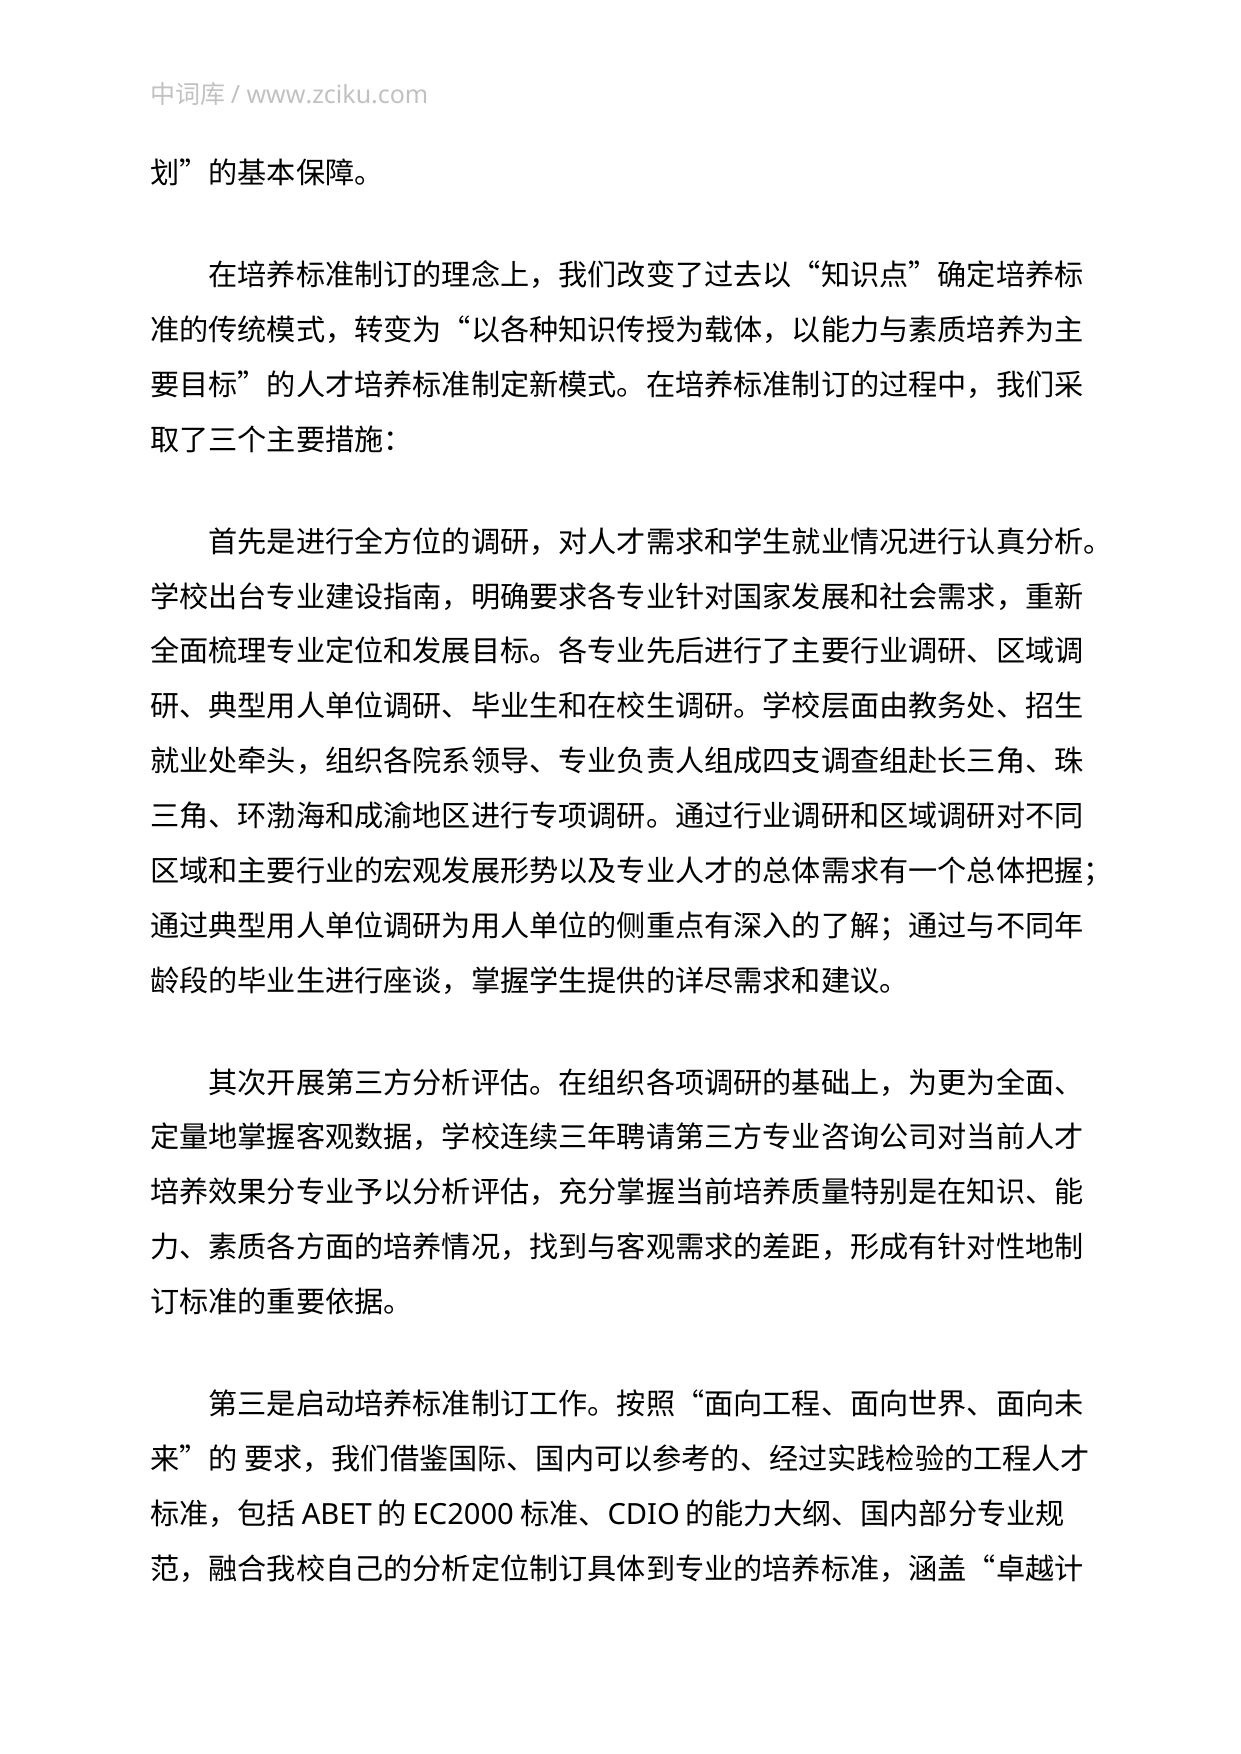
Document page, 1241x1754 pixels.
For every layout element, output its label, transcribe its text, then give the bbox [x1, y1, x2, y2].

text 首先是进行全方位的调研，对人才需求和学生就业情况进行认真分析。学校出台专业建设指南，明确要求各专业针对国家发展和社会需求，重新全面梳理专业定位和发展目标。各专业先后进行了主要行业调研、区域调研、典型用人单位调研、毕业生和在校生调研。学校层面由教务处、招生就业处牵头，组织各院系领导、专业负责人组成四支调查组赴长三角、珠三角、环渤海和成渝地区进行专项调研。通过行业调研和区域调研对不同区域和主要行业的宏观发展形势以及专业人才的总体需求有一个总体把握；通过典型用人单位调研为用人单位的侧重点有深入的了解；通过与不同年龄段的毕业生进行座谈，掌握学生提供的详尽需求和建议。 [150, 518, 1090, 1000]
text 在培养标准制订的理念上，我们改变了过去以“知识点”确定培养标准的传统模式，转变为“以各种知识传授为载体，以能力与素质培养为主要目标”的人才培养标准制定新模式。在培养标准制订的过程中，我们采取了三个主要措施： [150, 252, 1090, 459]
text 其次开展第三方分析评估。在组织各项调研的基础上，为更为全面、定量地掌握客观数据，学校连续三年聘请第三方专业咨询公司对当前人才培养效果分专业予以分析评估，充分掌握当前培养质量特别是在知识、能力、素质各方面的培养情况，找到与客观需求的差距，形成有针对性地制订标准的重要依据。 [150, 1059, 1090, 1321]
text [150, 150, 1090, 192]
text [150, 1381, 1090, 1588]
